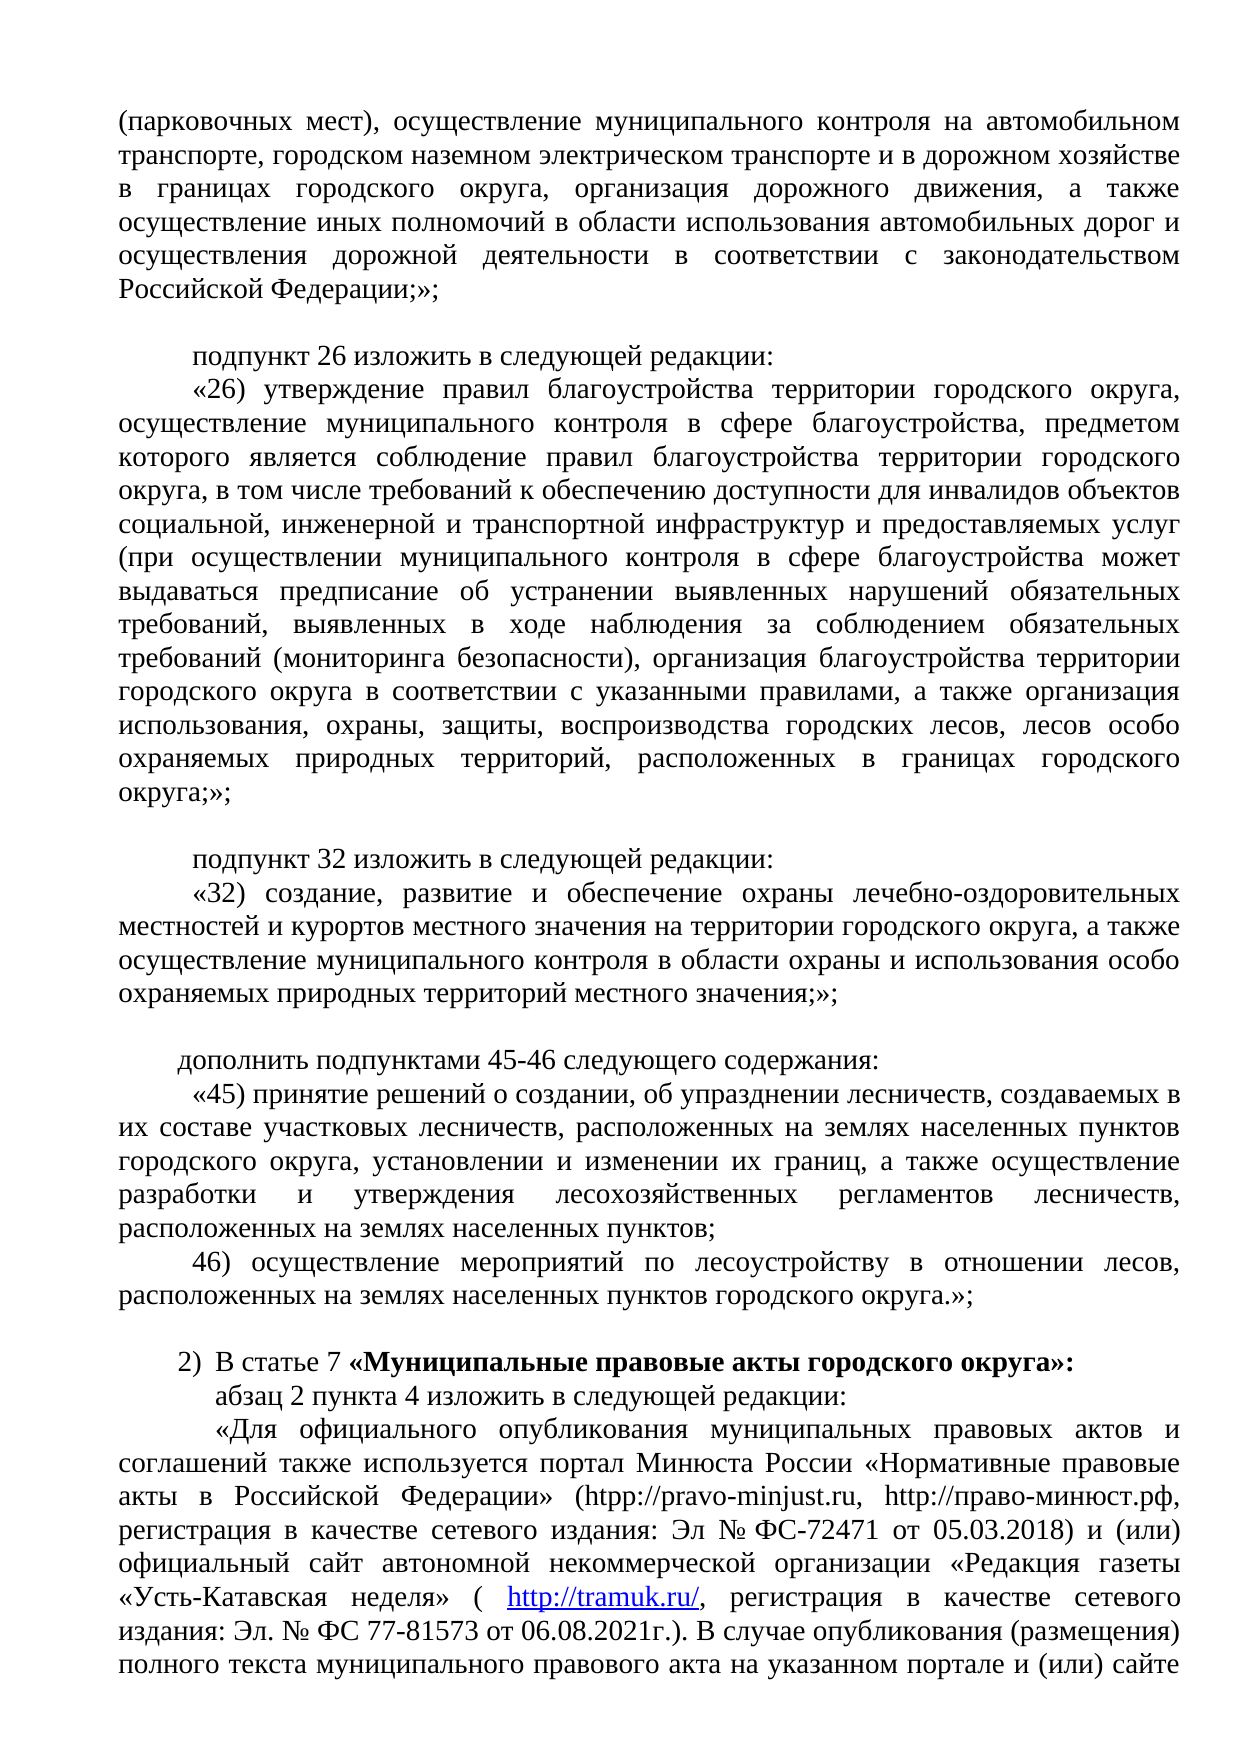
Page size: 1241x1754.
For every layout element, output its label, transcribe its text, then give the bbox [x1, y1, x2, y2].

text «45) принятие решений о создании, об упразднении лесничеств, создаваемых в их составе участковых лесничеств, расположенных на землях населенных пунктов городского округа, установлении и изменении их границ, а также осуществление разработки и утверждения лесохозяйственных регламентов лесничеств, расположенных на землях населенных пунктов; [118, 1076, 1181, 1244]
text «26) утверждение правил благоустройства территории городского округа, осуществление муниципального контроля в сфере благоустройства, предметом которого является соблюдение правил благоустройства территории городского округа, в том числе требований к обеспечению доступности для инвалидов объектов социальной, инженерной и транспортной инфраструктур и предоставляемых услуг (при осуществлении муниципального контроля в сфере благоустройства может выдаваться предписание об устранении выявленных нарушений обязательных требований, выявленных в ходе наблюдения за соблюдением обязательных требований (мониторинга безопасности), организация благоустройства территории городского округа в соответствии с указанными правилами, а также организация использования, охраны, защиты, воспроизводства городских лесов, лесов особо охраняемых природных территорий, расположенных в границах городского округа;»; [118, 372, 1181, 808]
text «32) создание, развитие и обеспечение охраны лечебно-оздоровительных местностей и курортов местного значения на территории городского округа, а также осуществление муниципального контроля в области охраны и использования особо охраняемых природных территорий местного значения;»; [118, 875, 1181, 1009]
list В статье 7 «Муниципальные правовые акты городского округа»: [177, 1344, 1181, 1378]
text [118, 103, 1181, 304]
text 46) осуществление мероприятий по лесоустройству в отношении лесов, расположенных на землях населенных пунктов городского округа.»; [118, 1244, 1181, 1311]
text абзац 2 пункта 4 изложить в следующей редакции: [215, 1378, 1181, 1411]
text дополнить подпунктами 45-46 следующего содержания: [118, 1042, 1181, 1076]
text подпункт 32 изложить в следующей редакции: [118, 841, 1181, 875]
text подпункт 26 изложить в следующей редакции: [118, 338, 1181, 372]
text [118, 1411, 1181, 1680]
